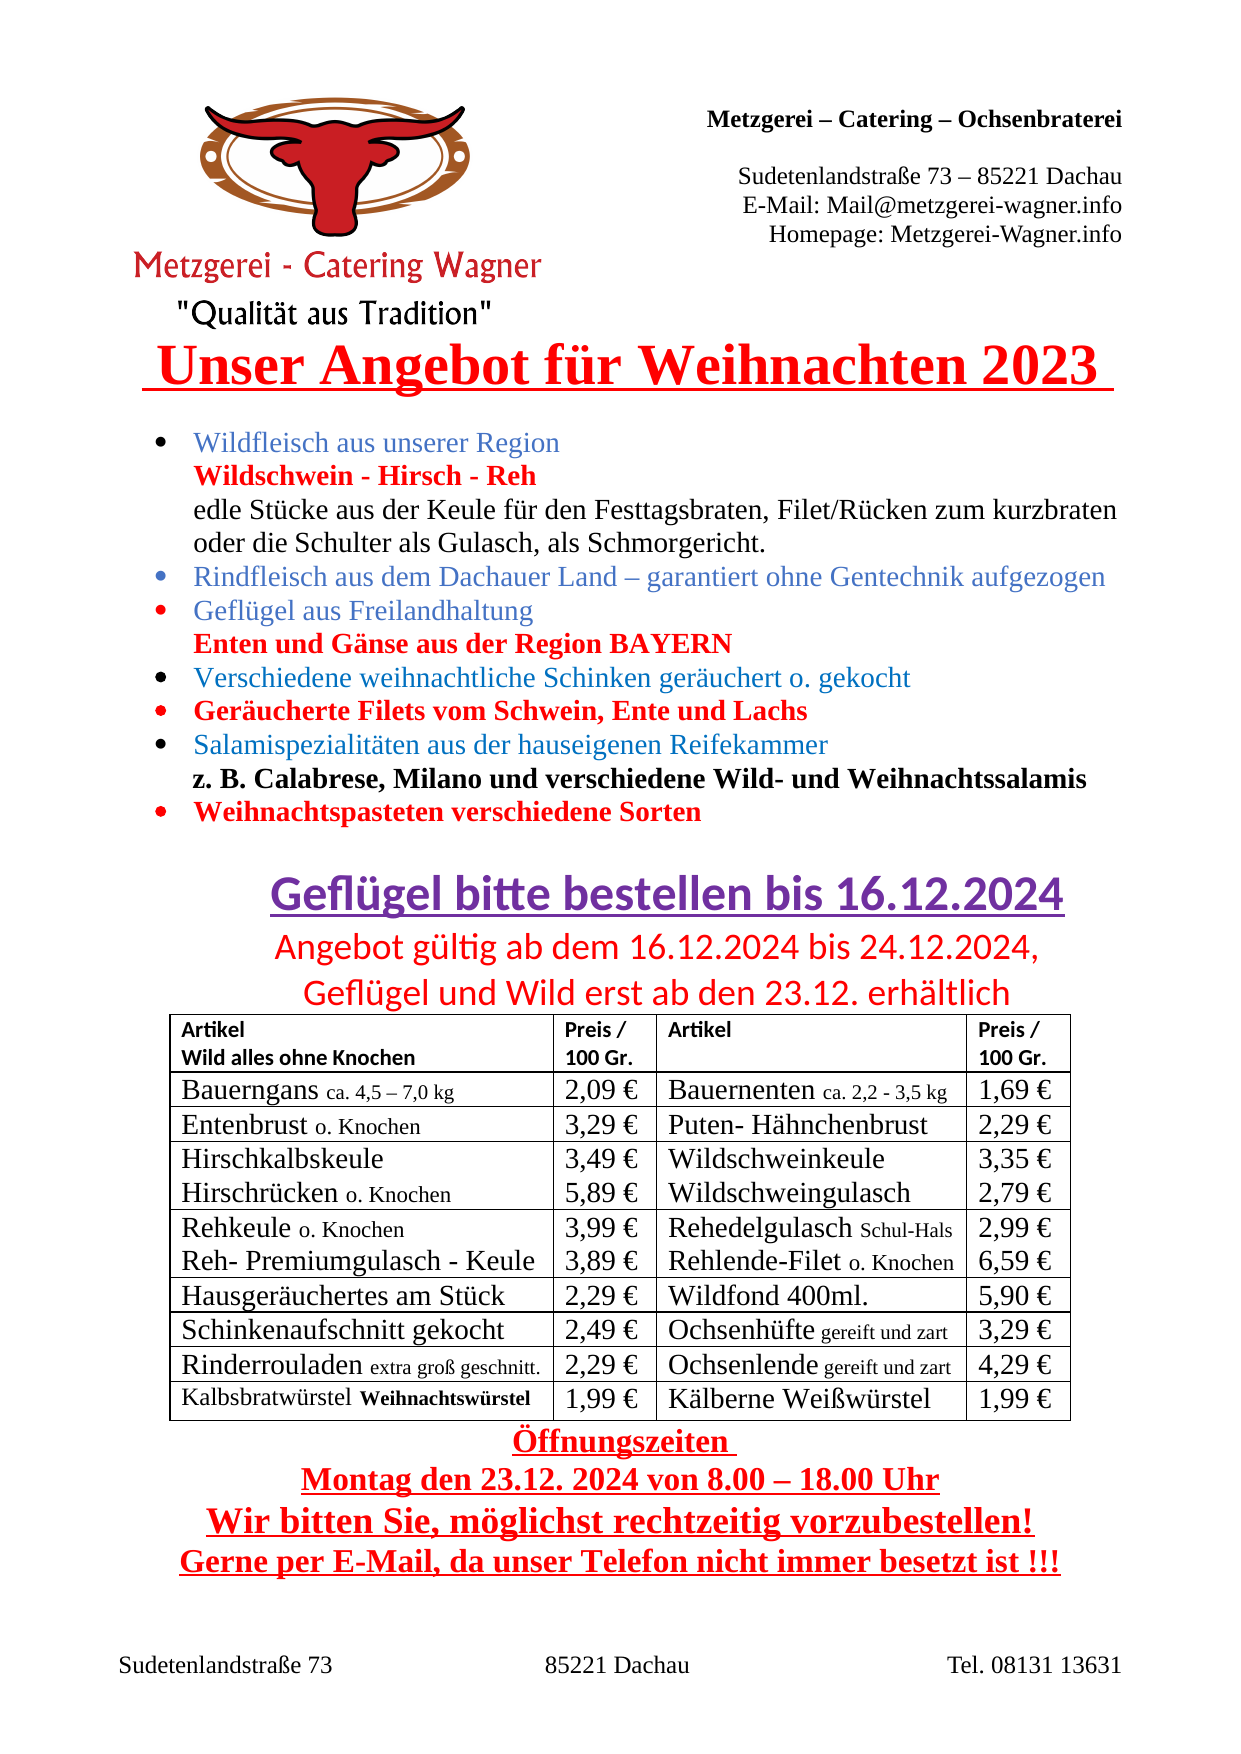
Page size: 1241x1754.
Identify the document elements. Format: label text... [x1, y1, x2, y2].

table_cell Kalbsbratwürstel Weihnachtswürstel [171, 1382, 553, 1420]
list Geflügel aus Freilandhaltung Enten und Gänse aus der Region BAYERN [156, 593, 1122, 660]
text Gerne per E-Mail, da unser Telefon nicht immer besetzt ist !!! [118, 1541, 1122, 1579]
table_cell Hirschkalbskeule Hirschrücken o. Knochen [171, 1142, 553, 1209]
table_header Artikel Wild alles ohne Knochen [171, 1015, 553, 1071]
table_cell Kälberne Weißwürstel [657, 1382, 966, 1420]
table_cell 5,90 € [967, 1278, 1070, 1311]
table_cell Rehedelgulasch Schul-Hals Rehlende-Filet o. Knochen [657, 1210, 966, 1277]
list Weihnachtspasteten verschiedene Sorten [156, 794, 1122, 828]
table_cell Entenbrust o. Knochen [171, 1107, 553, 1141]
table_cell 1,99 € [554, 1382, 656, 1420]
table_cell 2,99 € 6,59 € [967, 1210, 1070, 1277]
table_cell Rinderrouladen extra groß geschnitt. [171, 1347, 553, 1381]
table_cell Ochsenlende gereift und zart [657, 1347, 966, 1381]
table_cell 2,29 € [554, 1347, 656, 1381]
table_cell 3,29 € [967, 1313, 1070, 1346]
table_cell Schinkenaufschnitt gekocht [171, 1313, 553, 1346]
table_header Preis / 100 Gr. [554, 1015, 656, 1071]
table_cell Rehkeule o. Knochen Reh- Premiumgulasch - Keule [171, 1210, 553, 1277]
table_cell 3,35 € 2,79 € [967, 1142, 1070, 1209]
picture [133, 94, 542, 247]
text Unser Angebot für Weihnachten 2023 [118, 247, 1122, 397]
text Wir bitten Sie, möglichst rechtzeitig vorzubestellen! [118, 1498, 1122, 1541]
table_header Preis / 100 Gr. [967, 1015, 1070, 1071]
table_cell Bauernenten ca. 2,2 - 3,5 kg [657, 1073, 966, 1106]
table_cell 2,29 € [554, 1278, 656, 1311]
table_cell 2,09 € [554, 1073, 656, 1106]
table_cell Wildschweinkeule Wildschweingulasch [657, 1142, 966, 1209]
list Geräucherte Filets vom Schwein, Ente und Lachs [156, 693, 1122, 727]
list Verschiedene weihnachtliche Schinken geräuchert o. gekocht [156, 660, 1122, 693]
table_cell Puten- Hähnchenbrust [657, 1107, 966, 1141]
text Öffnungszeiten [118, 1421, 1122, 1460]
table_cell 1,99 € [967, 1382, 1070, 1420]
text Geflügel bitte bestellen bis 16.12.2024 [156, 828, 1122, 923]
text Geflügel und Wild erst ab den 23.12. erhältlich [156, 968, 1122, 1014]
table_cell 3,49 € 5,89 € [554, 1142, 656, 1209]
table_cell 2,29 € [967, 1107, 1070, 1141]
list Salamispezialitäten aus der hauseigenen Reifekammer [156, 727, 1122, 761]
list Wildfleisch aus unserer Region Wildschwein - Hirsch - Reh edle Stücke aus der Keule für den Festtagsbraten, Filet/Rücken zum kurzbraten oder die Schulter als Gulasch, als Schmorgericht. [156, 425, 1122, 559]
text Montag den 23.12. 2024 von 8.00 – 18.00 Uhr [118, 1460, 1122, 1498]
table_cell Bauerngans ca. 4,5 – 7,0 kg [171, 1073, 553, 1106]
table_cell Hausgeräuchertes am Stück [171, 1278, 553, 1311]
table_cell 1,69 € [967, 1073, 1070, 1106]
table_cell 3,29 € [554, 1107, 656, 1141]
table_cell 4,29 € [967, 1347, 1070, 1381]
table_cell 2,49 € [554, 1313, 656, 1346]
table_cell Ochsenhüfte gereift und zart [657, 1313, 966, 1346]
table_cell 3,99 € 3,89 € [554, 1210, 656, 1277]
table_cell Wildfond 400ml. [657, 1278, 966, 1311]
text Angebot gültig ab dem 16.12.2024 bis 24.12.2024, [156, 923, 1122, 968]
list Rindfleisch aus dem Dachauer Land – garantiert ohne Gentechnik aufgezogen [156, 559, 1122, 593]
table_header Artikel [657, 1015, 966, 1071]
text z. B. Calabrese, Milano und verschiedene Wild- und Weihnachtssalamis [156, 761, 1122, 794]
